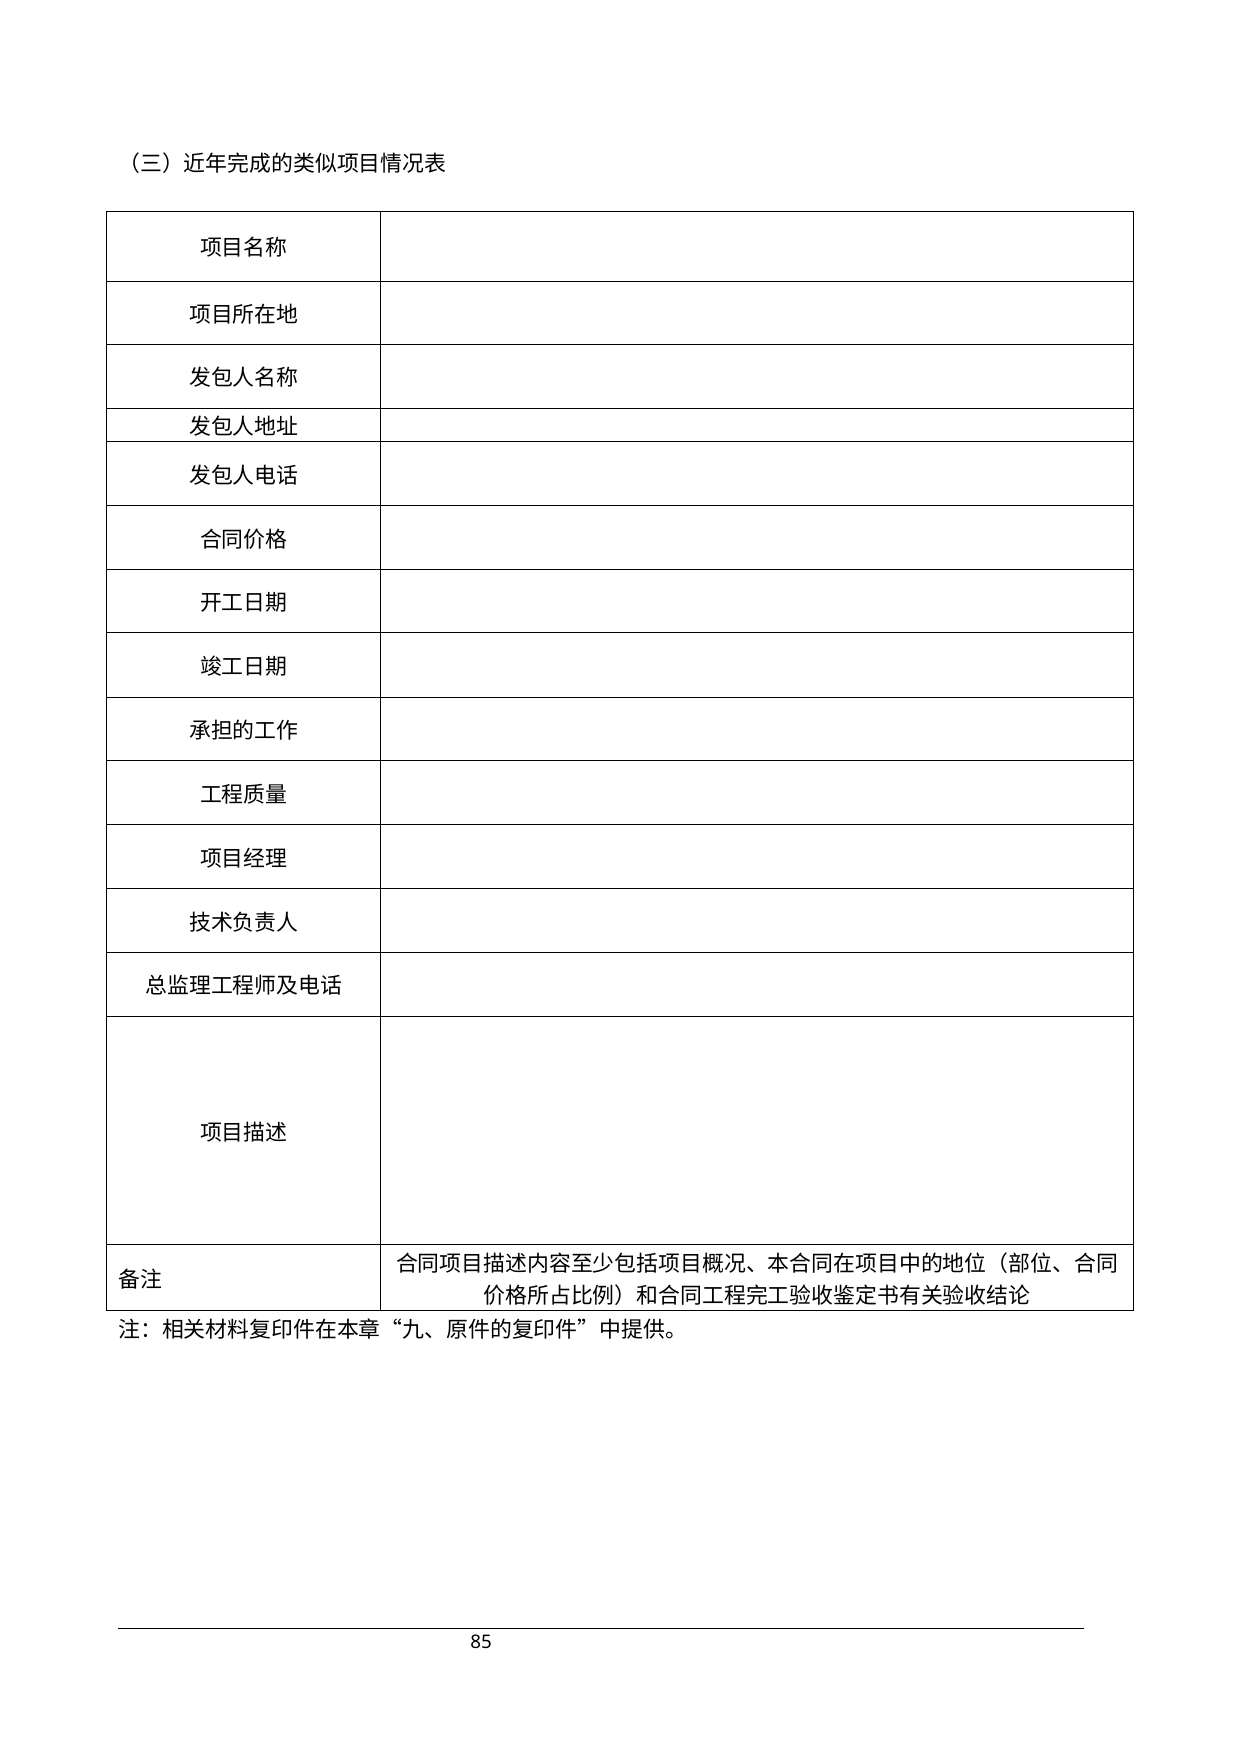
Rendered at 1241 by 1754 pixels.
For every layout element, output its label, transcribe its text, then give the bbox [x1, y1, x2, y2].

table_cell 项目所在地 [107, 282, 380, 344]
table_cell 合同价格 [107, 506, 380, 569]
table_cell [381, 506, 1133, 569]
table_cell [381, 761, 1133, 824]
table_cell [381, 633, 1133, 697]
table_cell [381, 409, 1133, 441]
table_cell 合同项目描述内容至少包括项目概况、本合同在项目中的地位（部位、合同价格所占比例）和合同工程完工验收鉴定书有关验收结论 [381, 1245, 1133, 1310]
table_cell [381, 698, 1133, 760]
table_cell [381, 442, 1133, 505]
table_cell [381, 345, 1133, 408]
table_header 项目名称 [107, 212, 380, 281]
table_cell [381, 570, 1133, 632]
table_cell 总监理工程师及电话 [107, 953, 380, 1016]
table_cell 承担的工作 [107, 698, 380, 760]
table_cell 发包人地址 [107, 409, 380, 441]
table_cell 发包人电话 [107, 442, 380, 505]
table_cell 技术负责人 [107, 889, 380, 952]
table_header [381, 212, 1133, 281]
text 注：相关材料复印件在本章“九、原件的复印件”中提供。 [118, 1311, 1122, 1344]
table_cell 竣工日期 [107, 633, 380, 697]
table_cell [381, 953, 1133, 1016]
table_cell 工程质量 [107, 761, 380, 824]
table_cell 项目经理 [107, 825, 380, 888]
table_cell [381, 1017, 1133, 1244]
table_cell 备注 [107, 1245, 380, 1310]
table_cell [381, 825, 1133, 888]
table_cell [381, 282, 1133, 344]
table_cell 开工日期 [107, 570, 380, 632]
text （三）近年完成的类似项目情况表 [118, 146, 1122, 178]
table_cell 项目描述 [107, 1017, 380, 1244]
table_cell [381, 889, 1133, 952]
table_cell 发包人名称 [107, 345, 380, 408]
